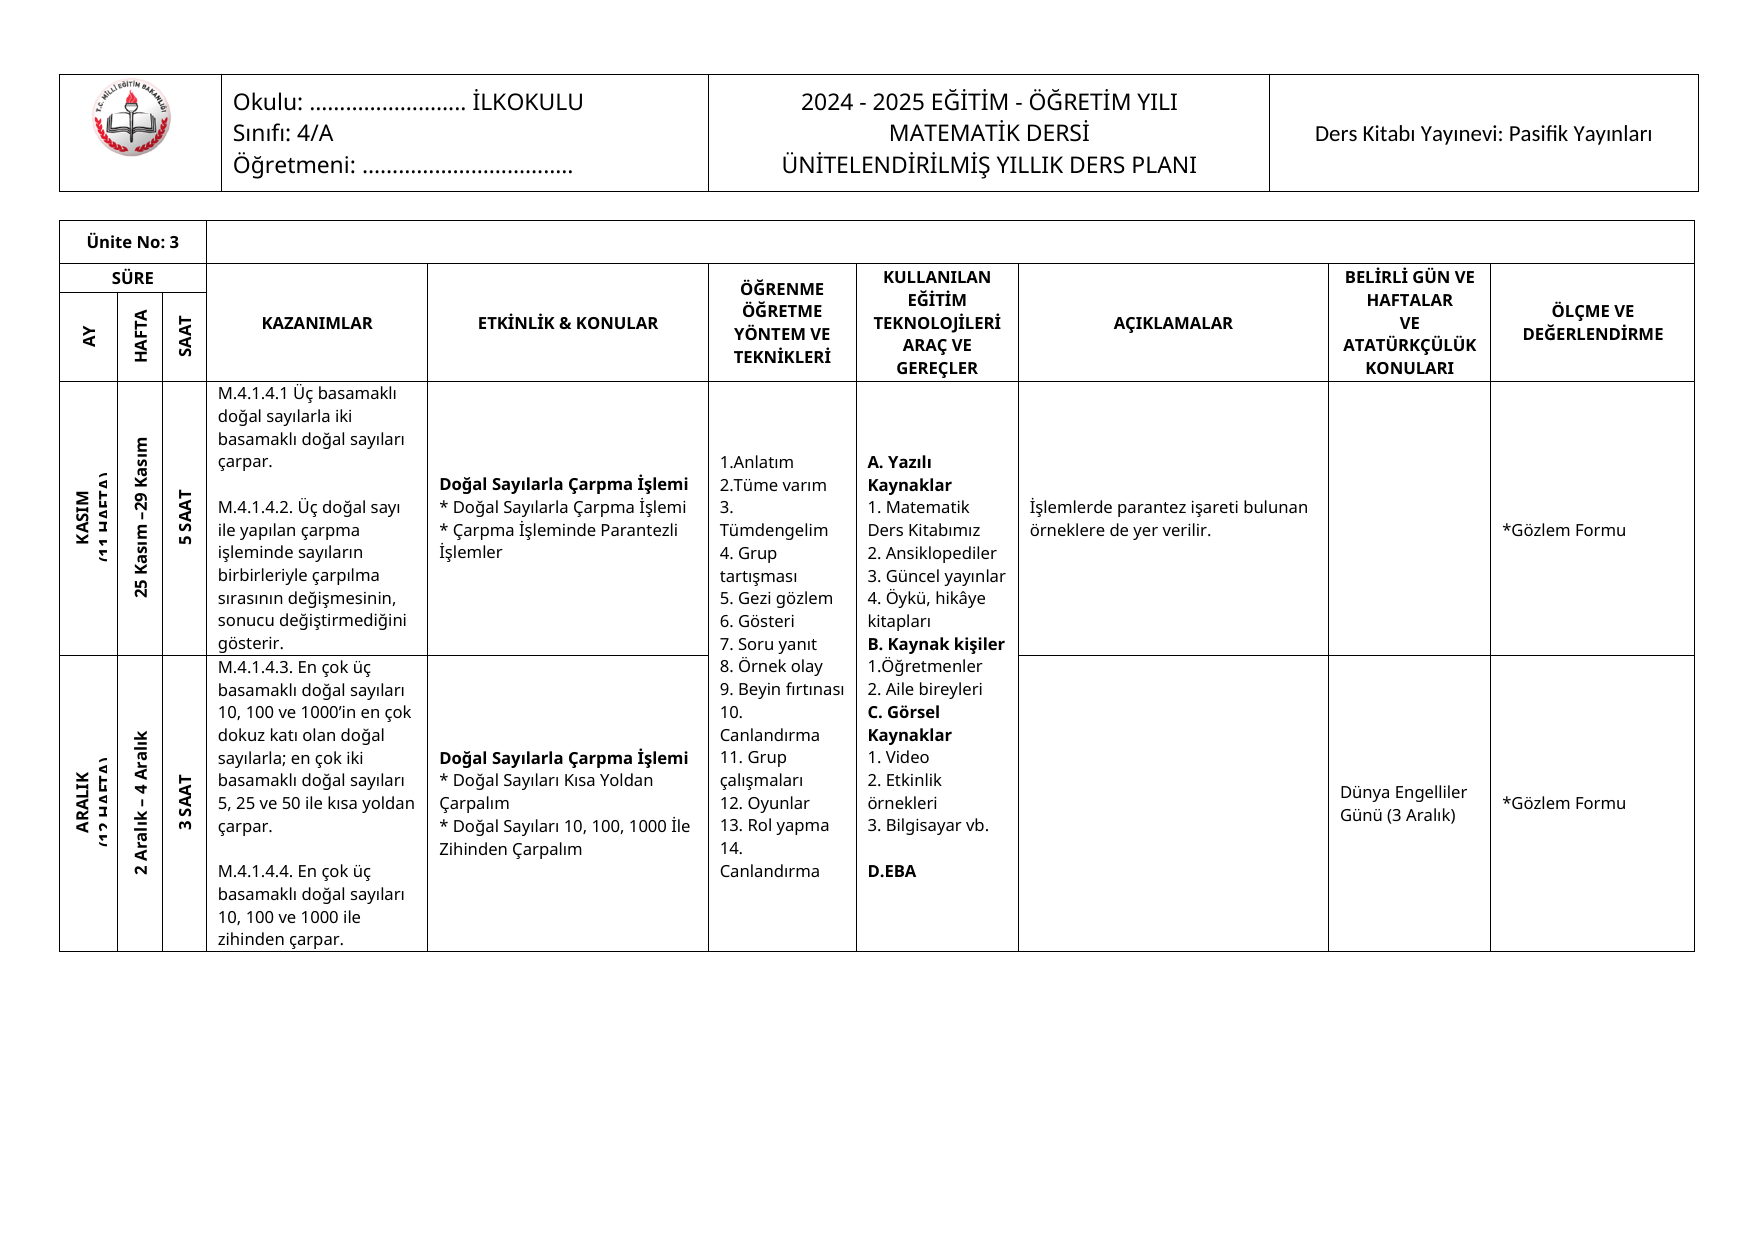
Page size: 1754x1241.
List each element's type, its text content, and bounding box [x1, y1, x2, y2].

table_cell KASIM (11.HAFTA) [60, 382, 117, 654]
table_cell M.4.1.4.1 Üç basamaklı doğal sayılarla iki basamaklı doğal sayıları çarpar. M.4.1.4.2. Üç doğal sayı ile yapılan çarpma işleminde sayıların birbirleriyle çarpılma sırasının değişmesinin, sonucu değiştirmediğini gösterir. [207, 382, 427, 654]
table_cell *Gözlem Formu [1491, 382, 1694, 654]
table_cell 25 Kasım –29 Kasım [118, 382, 162, 654]
table_cell SÜRE [60, 264, 206, 292]
table_cell ARALIK (12.HAFTA) [60, 656, 117, 951]
table_cell 2 Aralık – 4 Aralık [118, 656, 162, 951]
table_cell A. Yazılı Kaynaklar 1. Matematik Ders Kitabımız 2. Ansiklopediler 3. Güncel yayınlar 4. Öykü, hikâye kitapları B. Kaynak kişiler 1.Öğretmenler 2. Aile bireyleri C. Görsel Kaynaklar 1. Video 2. Etkinlik örnekleri 3. Bilgisayar vb. D.EBA [857, 382, 1018, 951]
table_header [207, 221, 1694, 263]
table_cell KAZANIMLAR [207, 264, 427, 381]
table_cell ETKİNLİK & KONULAR [428, 264, 708, 381]
table_cell 5 SAAT [163, 382, 206, 654]
table_cell *Gözlem Formu [1491, 656, 1694, 951]
table_cell AÇIKLAMALAR [1019, 264, 1328, 381]
table_cell ÖLÇME VE DEĞERLENDİRME [1491, 264, 1694, 381]
table_cell Doğal Sayılarla Çarpma İşlemi * Doğal Sayılarla Çarpma İşlemi * Çarpma İşleminde Parantezli İşlemler [428, 382, 708, 654]
table_cell [1329, 382, 1490, 654]
table_cell Doğal Sayılarla Çarpma İşlemi * Doğal Sayıları Kısa Yoldan Çarpalım * Doğal Sayıları 10, 100, 1000 İle Zihinden Çarpalım [428, 656, 708, 951]
table_cell Dünya Engelliler Günü (3 Aralık) [1329, 656, 1490, 951]
table_cell SAAT [163, 293, 206, 381]
picture [86, 75, 176, 163]
table_cell [1019, 656, 1328, 951]
table_cell AY [60, 293, 117, 381]
table_cell KULLANILAN EĞİTİM TEKNOLOJİLERİ ARAÇ VE GEREÇLER [857, 264, 1018, 381]
table_cell 1.Anlatım 2.Tüme varım 3. Tümdengelim 4. Grup tartışması 5. Gezi gözlem 6. Gösteri 7. Soru yanıt 8. Örnek olay 9. Beyin fırtınası 10. Canlandırma 11. Grup çalışmaları 12. Oyunlar 13. Rol yapma 14. Canlandırma [709, 382, 856, 951]
table_cell M.4.1.4.3. En çok üç basamaklı doğal sayıları 10, 100 ve 1000’in en çok dokuz katı olan doğal sayılarla; en çok iki basamaklı doğal sayıları 5, 25 ve 50 ile kısa yoldan çarpar. M.4.1.4.4. En çok üç basamaklı doğal sayıları 10, 100 ve 1000 ile zihinden çarpar. [207, 656, 427, 951]
table_header Ünite No: 3 [60, 221, 206, 263]
table_cell HAFTA [118, 293, 162, 381]
table_cell 3 SAAT [163, 656, 206, 951]
table_cell BELİRLİ GÜN VE HAFTALAR VE ATATÜRKÇÜLÜK KONULARI [1329, 264, 1490, 381]
table_cell ÖĞRENME ÖĞRETME YÖNTEM VE TEKNİKLERİ [709, 264, 856, 381]
table_cell İşlemlerde parantez işareti bulunan örneklere de yer verilir. [1019, 382, 1328, 654]
